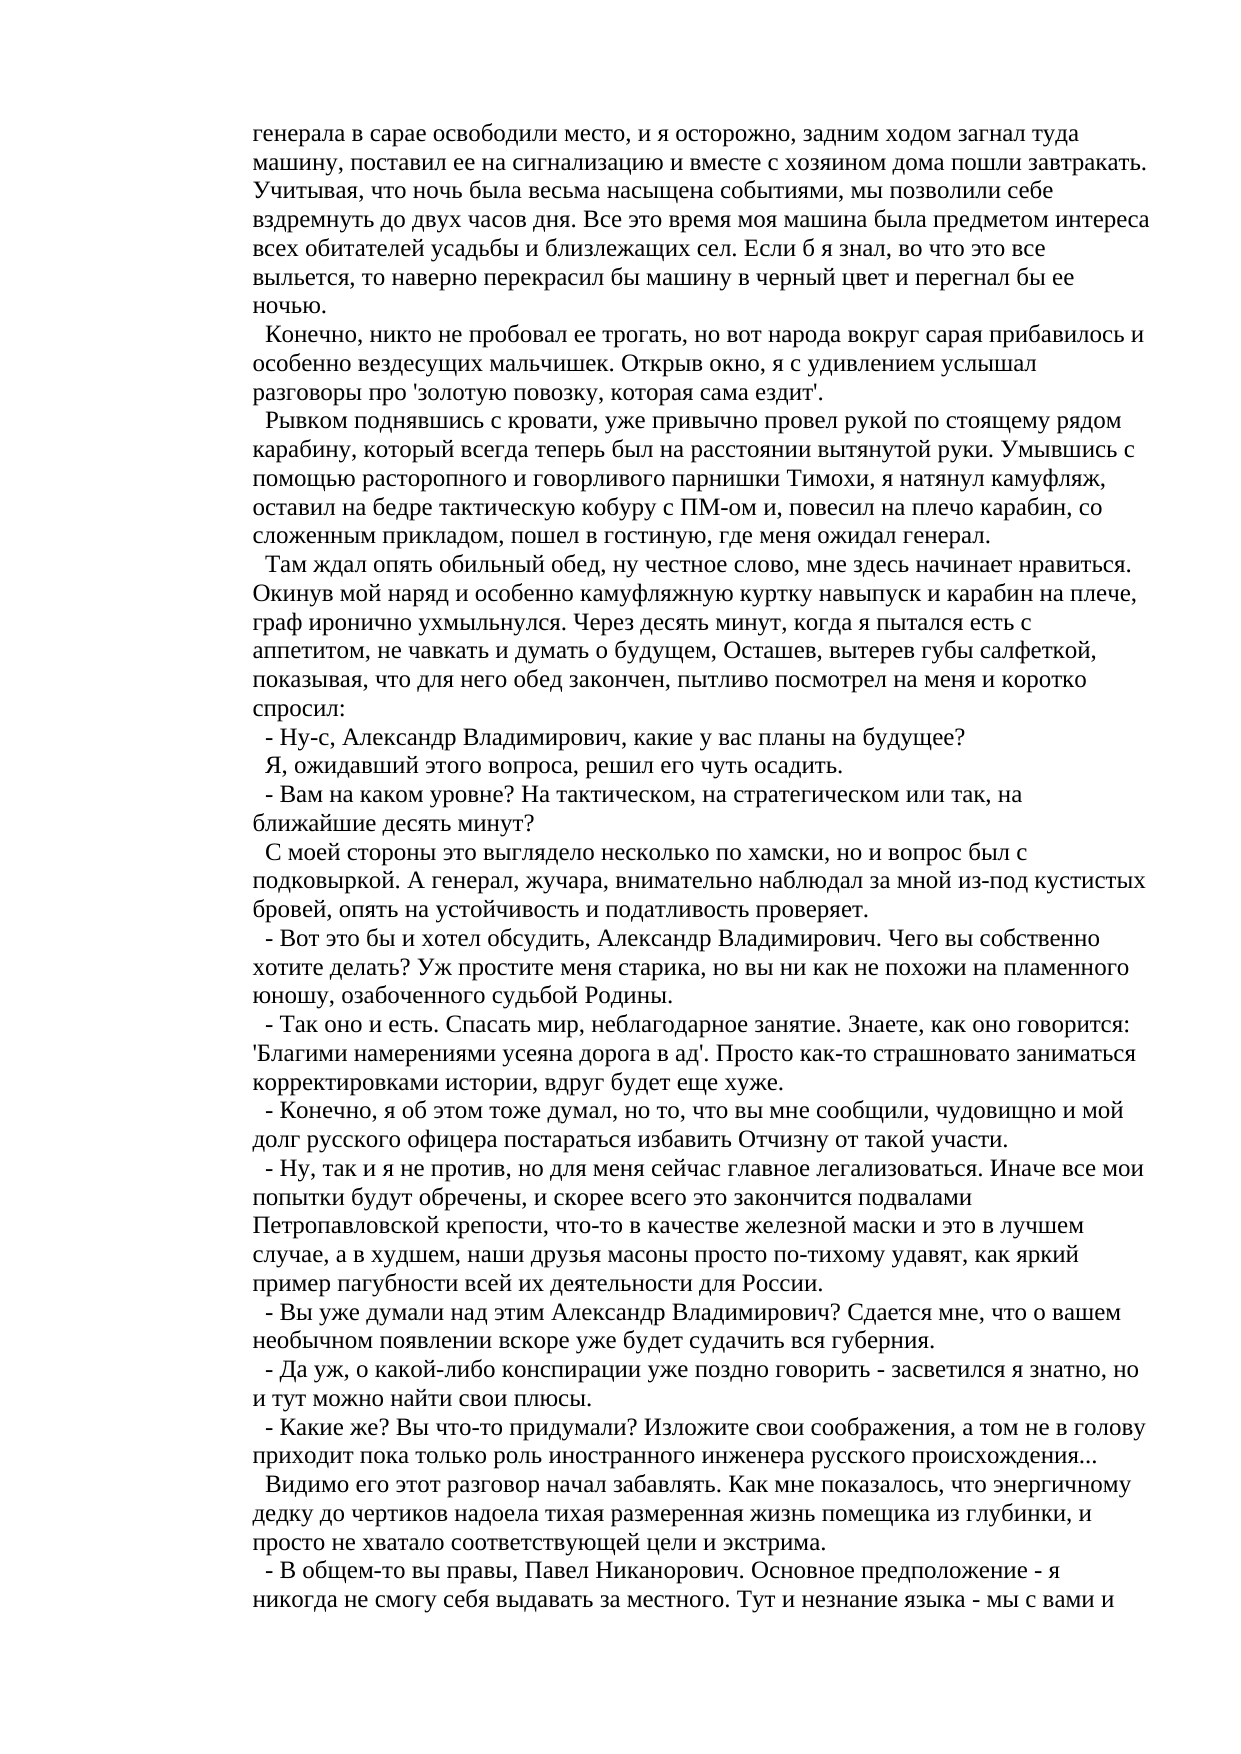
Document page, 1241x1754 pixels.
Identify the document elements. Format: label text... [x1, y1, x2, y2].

text - Ну, так и я не против, но для меня сейчас главное легализоваться. Иначе все мои попытки будут обречены, и скорее всего это закончится подвалами Петропавловской крепости, что-то в качестве железной маски и это в лучшем случае, а в худшем, наши друзья масоны просто по-тихому удавят, как яркий пример пагубности всей их деятельности для России. [252, 1153, 1152, 1297]
text Конечно, никто не пробовал ее трогать, но вот народа вокруг сарая прибавилось и особенно вездесущих мальчишек. Открыв окно, я с удивлением услышал разговоры про 'золотую повозку, которая сама ездит'. [252, 319, 1152, 406]
text - Так оно и есть. Спасать мир, неблагодарное занятие. Знаете, как оно говорится: 'Благими намерениями усеяна дорога в ад'. Просто как-то страшновато заниматься корректировками истории, вдруг будет еще хуже. [252, 1009, 1152, 1096]
text - Вам на каком уровне? На тактическом, на стратегическом или так, на ближайшие десять минут? [252, 779, 1152, 837]
text С моей стороны это выглядело несколько по хамски, но и вопрос был с подковыркой. А генерал, жучара, внимательно наблюдал за мной из-под кустистых бровей, опять на устойчивость и податливость проверяет. [252, 837, 1152, 923]
text - Конечно, я об этом тоже думал, но то, что вы мне сообщили, чудовищно и мой долг русского офицера постараться избавить Отчизну от такой участи. [252, 1096, 1152, 1153]
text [252, 118, 1152, 319]
text Видимо его этот разговор начал забавлять. Как мне показалось, что энергичному дедку до чертиков надоела тихая размеренная жизнь помещика из глубинки, и просто не хватало соответствующей цели и экстрима. [252, 1469, 1152, 1556]
text - Какие же? Вы что-то придумали? Изложите свои соображения, а том не в голову приходит пока только роль иностранного инженера русского происхождения... [252, 1412, 1152, 1469]
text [252, 1556, 1152, 1613]
text Я, ожидавший этого вопроса, решил его чуть осадить. [252, 751, 1152, 779]
text Там ждал опять обильный обед, ну честное слово, мне здесь начинает нравиться. Окинув мой наряд и особенно камуфляжную куртку навыпуск и карабин на плече, граф иронично ухмыльнулся. Через десять минут, когда я пытался есть с аппетитом, не чавкать и думать о будущем, Осташев, вытерев губы салфеткой, показывая, что для него обед закончен, пытливо посмотрел на меня и коротко спросил: [252, 549, 1152, 722]
text - Вы уже думали над этим Александр Владимирович? Сдается мне, что о вашем необычном появлении вскоре уже будет судачить вся губерния. [252, 1297, 1152, 1354]
text - Да уж, о какой-либо конспирации уже поздно говорить - засветился я знатно, но и тут можно найти свои плюсы. [252, 1354, 1152, 1412]
text Рывком поднявшись с кровати, уже привычно провел рукой по стоящему рядом карабину, который всегда теперь был на расстоянии вытянутой руки. Умывшись с помощью расторопного и говорливого парнишки Тимохи, я натянул камуфляж, оставил на бедре тактическую кобуру с ПМ-ом и, повесил на плечо карабин, со сложенным прикладом, пошел в гостиную, где меня ожидал генерал. [252, 406, 1152, 549]
text - Ну-с, Александр Владимирович, какие у вас планы на будущее? [252, 722, 1152, 751]
text - Вот это бы и хотел обсудить, Александр Владимирович. Чего вы собственно хотите делать? Уж простите меня старика, но вы ни как не похожи на пламенного юношу, озабоченного судьбой Родины. [252, 923, 1152, 1009]
